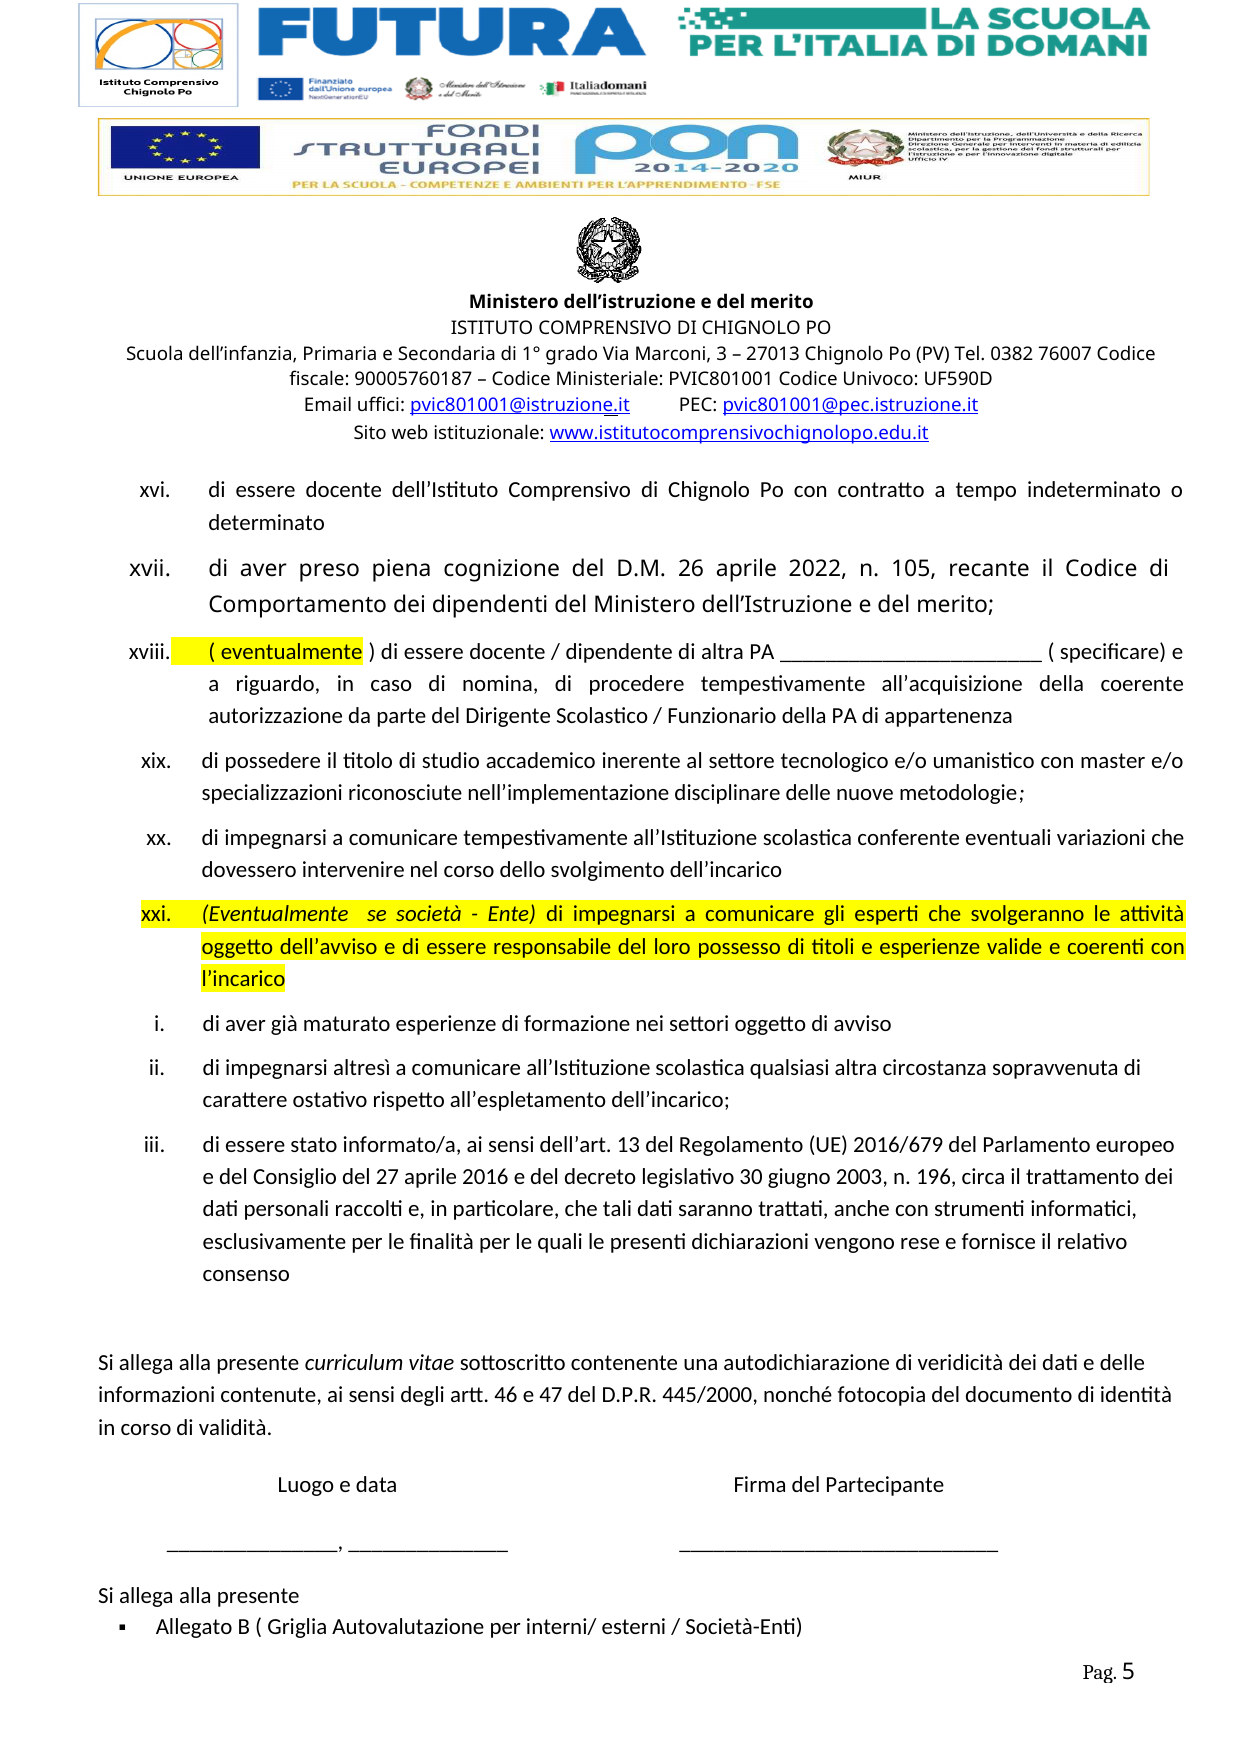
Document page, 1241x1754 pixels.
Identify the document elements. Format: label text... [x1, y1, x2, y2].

picture [250, 4, 1157, 104]
list di aver preso piena cognizione del D.M. 26 aprile 2022, n. 105, recante il Codice di Comportamento dei dipendenti del Ministero dell’Istruzione e del merito; [171, 552, 1170, 619]
picture [576, 217, 644, 285]
table_header Firma del Partecipante [588, 1458, 1089, 1514]
text Si allega alla presente [98, 1581, 1186, 1609]
list ( eventualmente ) di essere docente / dipendente di altra PA _______________________ ( specificare) e a riguardo, in caso di nomina, di procedere tempestivamente all’acquisizione della coerente autorizzazione da parte del Dirigente Scolastico / Funzionario della PA di appartenenza [171, 637, 1186, 729]
picture [78, 3, 239, 107]
table_header Luogo e data [87, 1458, 588, 1514]
list Allegato B ( Griglia Autovalutazione per interni/ esterni / Società-Enti) [118, 1612, 1186, 1640]
list di aver già maturato esperienze di formazione nei settori oggetto di avviso [165, 1009, 1186, 1037]
list di impegnarsi a comunicare tempestivamente all’Istituzione scolastica conferente eventuali variazioni che dovessero intervenire nel corso dello svolgimento dell’incarico [172, 823, 1186, 883]
list di essere stato informato/a, ai sensi dell’art. 13 del Regolamento (UE) 2016/679 del Parlamento europeo e del Consiglio del 27 aprile 2016 e del decreto legislativo 30 giugno 2003, n. 196, circa il trattamento dei dati personali raccolti e, in particolare, che tali dati saranno trattati, anche con strumenti informatici, esclusivamente per le finalità per le quali le presenti dichiarazioni vengono rese e fornisce il relativo consenso [165, 1130, 1186, 1287]
list di possedere il titolo di studio accademico inerente al settore tecnologico e/o umanistico con master e/o specializzazioni riconosciute nell’implementazione disciplinare delle nuove metodologie; [172, 746, 1186, 806]
list (Eventualmente se società - Ente) di impegnarsi a comunicare gli esperti che svolgeranno le attività oggetto dell’avviso e di essere responsabile del loro possesso di titoli e esperienze valide e coerenti con l’incarico [172, 928, 1186, 992]
table_cell _______________, ______________ [87, 1514, 588, 1571]
list di impegnarsi altresì a comunicare all’Istituzione scolastica qualsiasi altra circostanza sopravvenuta di carattere ostativo rispetto all’espletamento dell’incarico; [165, 1053, 1186, 1113]
text Si allega alla presente curriculum vitae sottoscritto contenente una autodichiarazione di veridicità dei dati e delle informazioni contenute, ai sensi degli artt. 46 e 47 del D.P.R. 445/2000, nonché fotocopia del documento di identità in corso di validità. [98, 1348, 1186, 1441]
list di essere docente dell’Istituto Comprensivo di Chignolo Po con contratto a tempo indeterminato o determinato [171, 475, 1186, 536]
table_cell ____________________________ [588, 1514, 1089, 1571]
